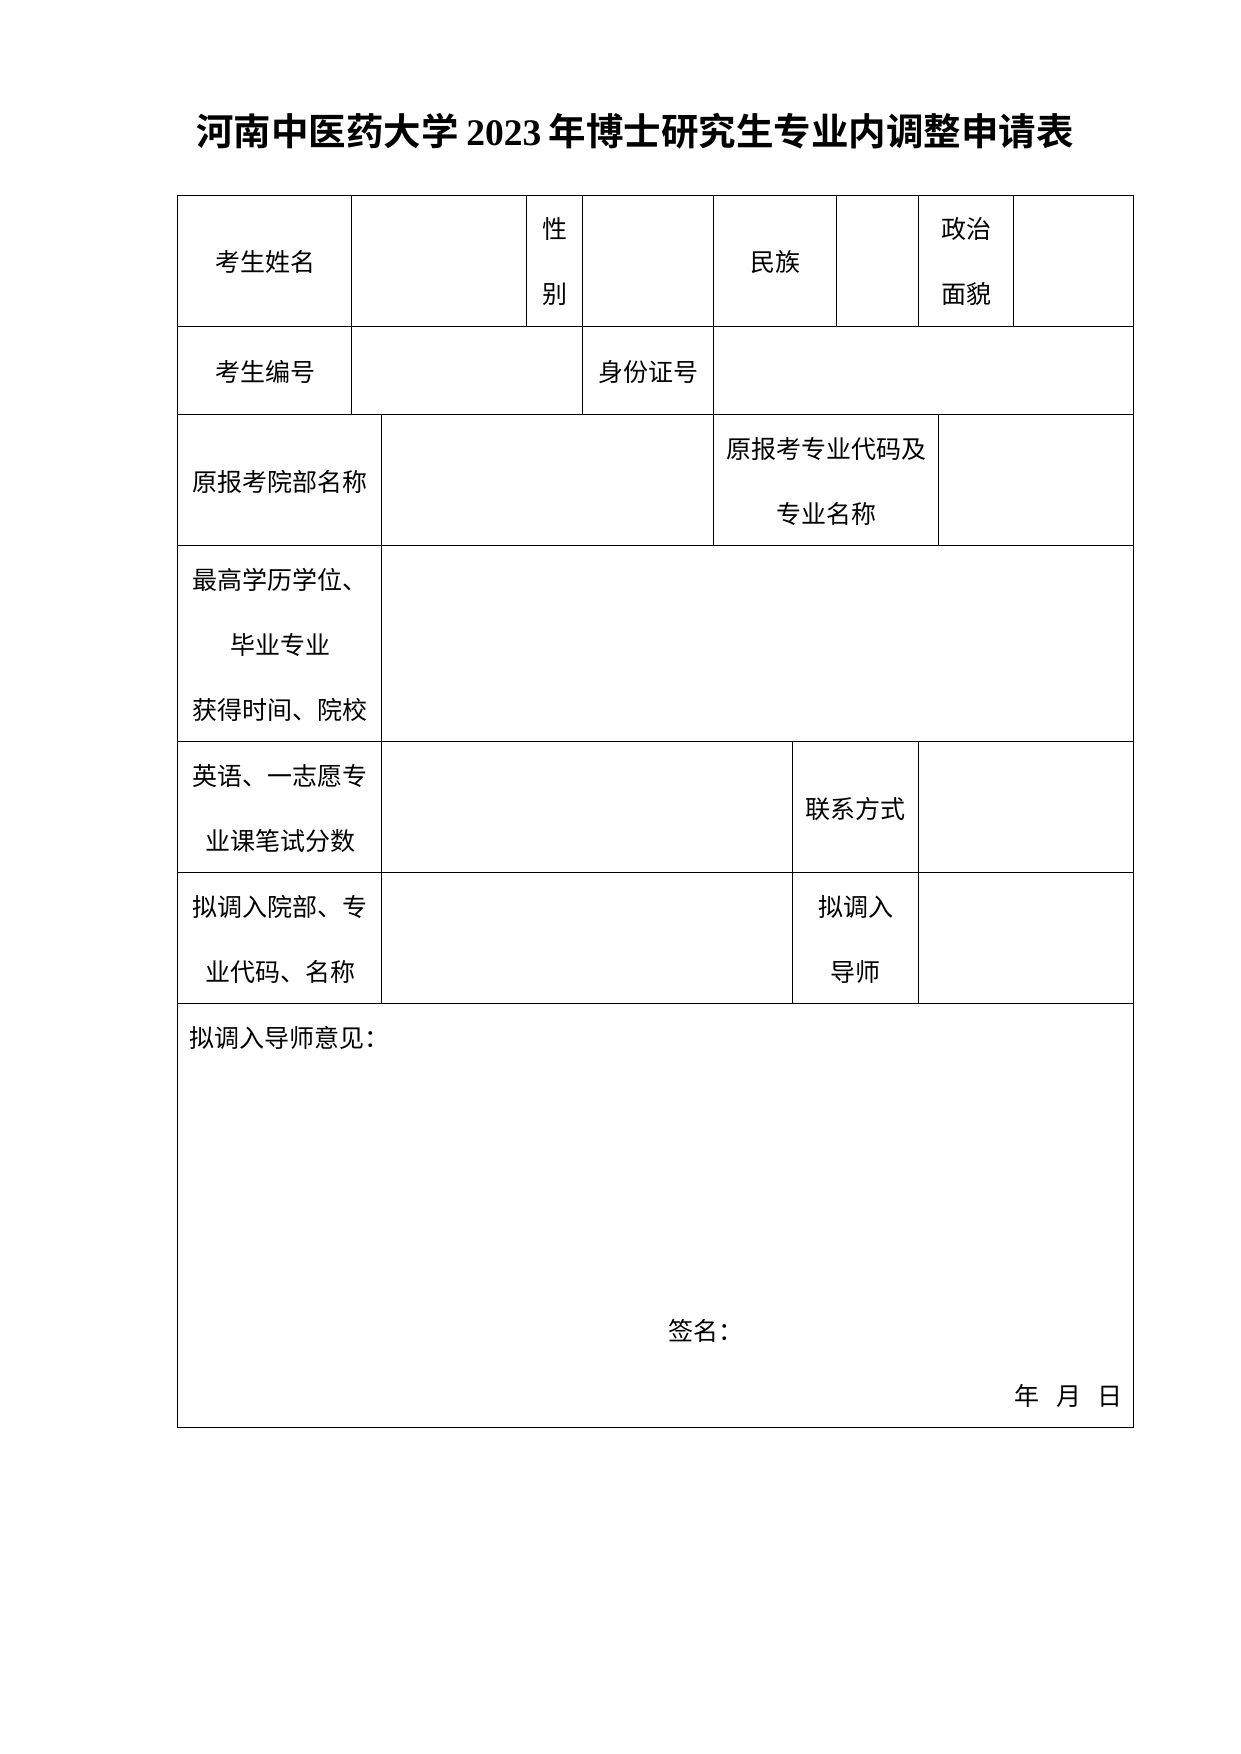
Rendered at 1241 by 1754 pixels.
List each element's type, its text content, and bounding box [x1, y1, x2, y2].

table_header [1014, 196, 1133, 326]
table_cell [382, 873, 792, 1003]
table_cell 最高学历学位、毕业专业 获得时间、院校 [178, 546, 381, 741]
table_cell 英语、一志愿专业课笔试分数 [178, 742, 381, 872]
table_header [583, 196, 713, 326]
table_header 考生姓名 [178, 196, 351, 326]
table_header 政治面貌 [919, 196, 1013, 326]
table_cell [382, 742, 792, 872]
table_cell [382, 415, 713, 545]
table_cell [352, 327, 582, 414]
table_cell 拟调入院部、专业代码、名称 [178, 873, 381, 1003]
table_cell 原报考专业代码及专业名称 [714, 415, 938, 545]
table_cell [919, 873, 1133, 1003]
table_cell [714, 327, 1133, 414]
table_cell 原报考院部名称 [178, 415, 381, 545]
table_cell 身份证号 [583, 327, 713, 414]
table_cell [939, 415, 1133, 545]
table_cell 拟调入 导师 [793, 873, 918, 1003]
table_cell [919, 742, 1133, 872]
table_header [837, 196, 918, 326]
table_header 民族 [714, 196, 836, 326]
table_cell [382, 546, 1133, 741]
text 河南中医药大学2023年博士研究生专业内调整申请表 [177, 97, 1092, 162]
table_cell 联系方式 [793, 742, 918, 872]
table_header [352, 196, 526, 326]
table_cell 考生编号 [178, 327, 351, 414]
table_cell 拟调入导师意见： 签名： 年 月 日 [178, 1004, 1133, 1427]
table_header 性别 [527, 196, 582, 326]
